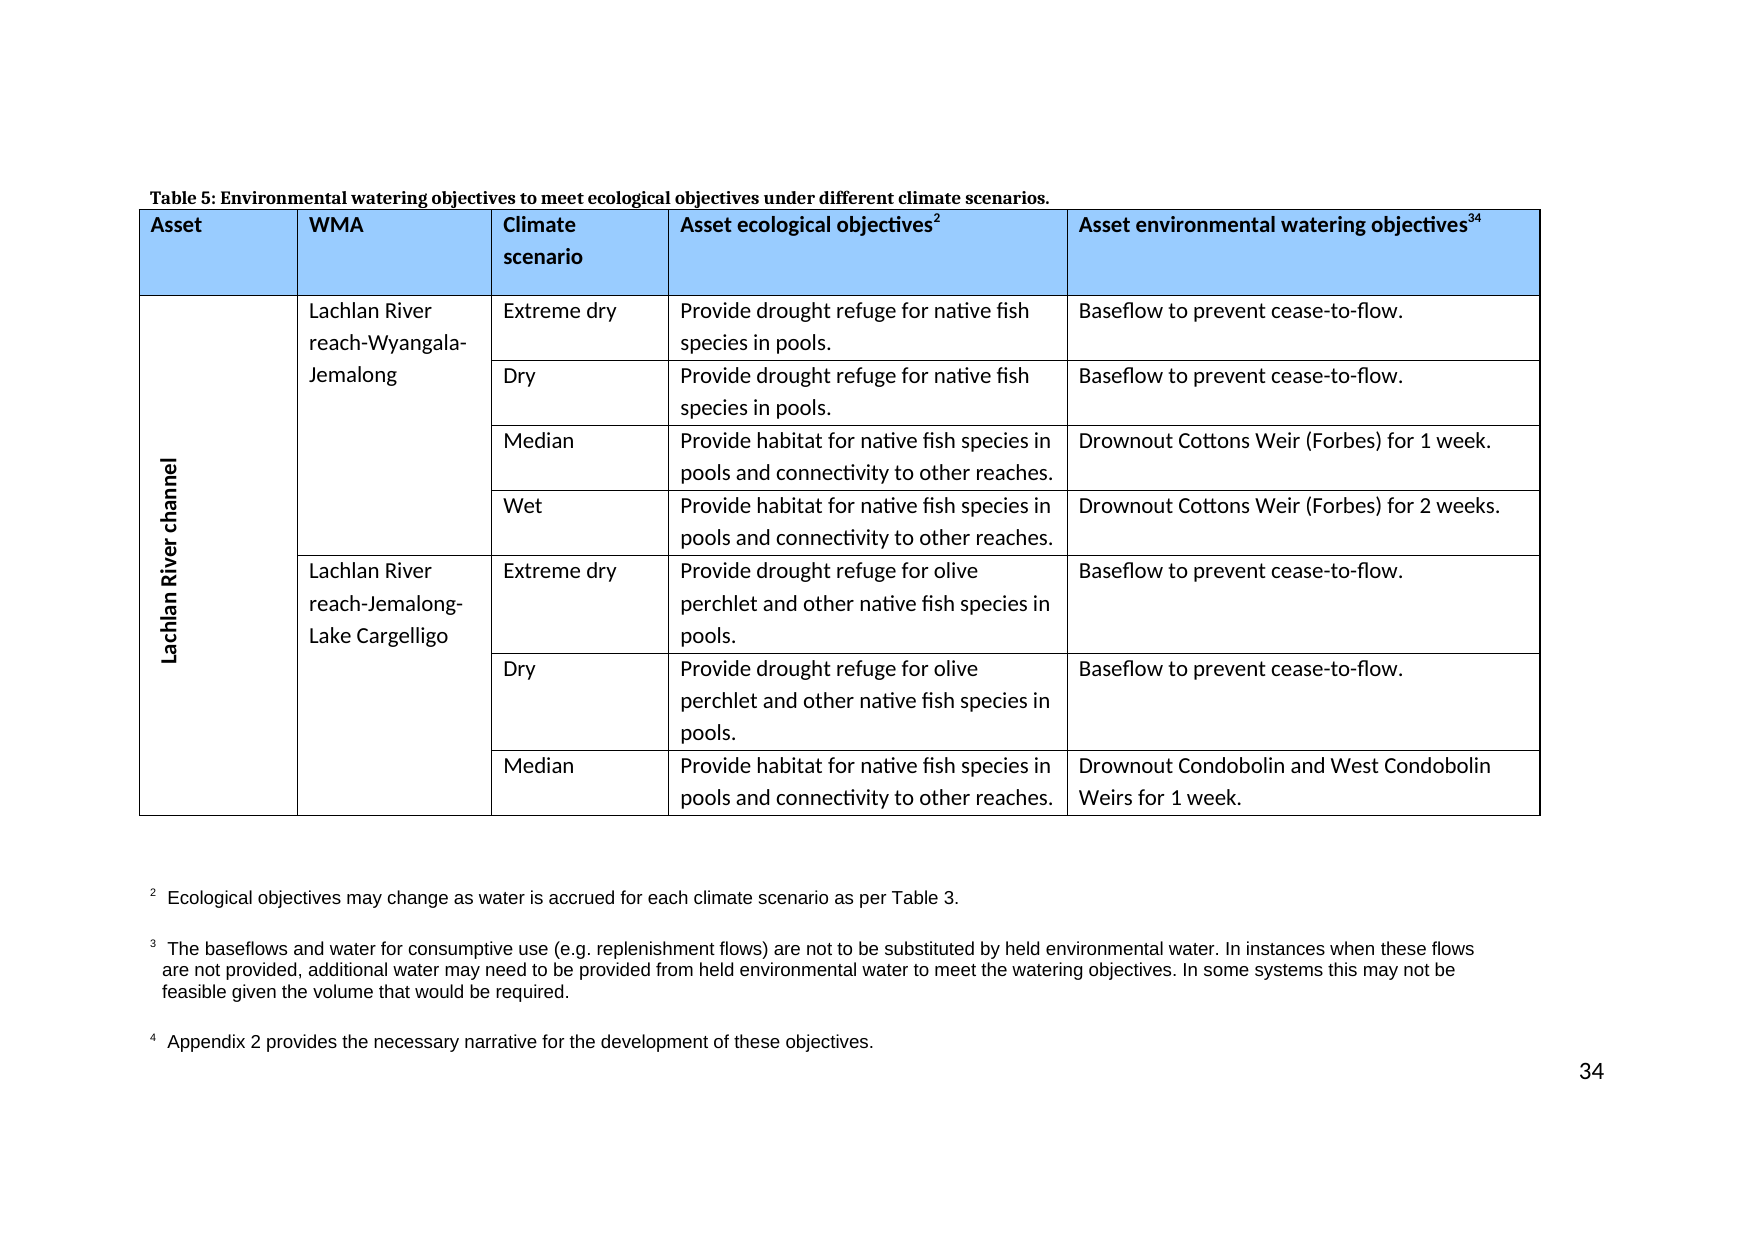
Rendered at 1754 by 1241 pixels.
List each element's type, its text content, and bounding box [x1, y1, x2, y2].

table_cell Drownout Cottons Weir (Forbes) for 1 week. [1068, 426, 1539, 490]
table_cell Provide habitat for native fish species in pools and connectivity to other reaches. [669, 751, 1067, 815]
table_cell Baseflow to prevent cease-to-flow. [1068, 654, 1539, 750]
table_cell Baseflow to prevent cease-to-flow. [1068, 361, 1539, 425]
table_header Asset [140, 210, 297, 295]
table_cell Median [492, 751, 668, 815]
table_cell Provide drought refuge for native fish species in pools. [669, 361, 1067, 425]
table_cell Wet [492, 491, 668, 555]
table_cell Lachlan River channel [140, 296, 297, 815]
table_cell Dry [492, 361, 668, 425]
table_cell Provide drought refuge for olive perchlet and other native fish species in pools. [669, 654, 1067, 750]
table_header Climate scenario [492, 210, 668, 295]
table_cell Provide habitat for native fish species in pools and connectivity to other reaches. [669, 491, 1067, 555]
table_cell Provide habitat for native fish species in pools and connectivity to other reaches. [669, 426, 1067, 490]
table_cell Extreme dry [492, 556, 668, 653]
subtitle Table 5: Environmental watering objectives to meet ecological objectives under different climate scenarios. [150, 187, 1604, 209]
table_cell Provide drought refuge for native fish species in pools. [669, 296, 1067, 360]
table_cell Dry [492, 654, 668, 750]
table_cell Drownout Cottons Weir (Forbes) for 2 weeks. [1068, 491, 1539, 555]
table_cell Lachlan River reach-Wyangala-Jemalong [298, 296, 491, 555]
table_cell Lachlan River reach-Jemalong- Lake Cargelligo [298, 556, 491, 815]
table_cell Median [492, 426, 668, 490]
table_header WMA [298, 210, 491, 295]
table_cell Drownout Condobolin and West Condobolin Weirs for 1 week. [1068, 751, 1539, 815]
table_cell Extreme dry [492, 296, 668, 360]
table_cell Baseflow to prevent cease-to-flow. [1068, 556, 1539, 653]
table_header Asset ecological objectives [669, 210, 1067, 295]
table_cell Baseflow to prevent cease-to-flow. [1068, 296, 1539, 360]
table_header Asset environmental watering objectives [1068, 210, 1539, 295]
table_cell Provide drought refuge for olive perchlet and other native fish species in pools. [669, 556, 1067, 653]
